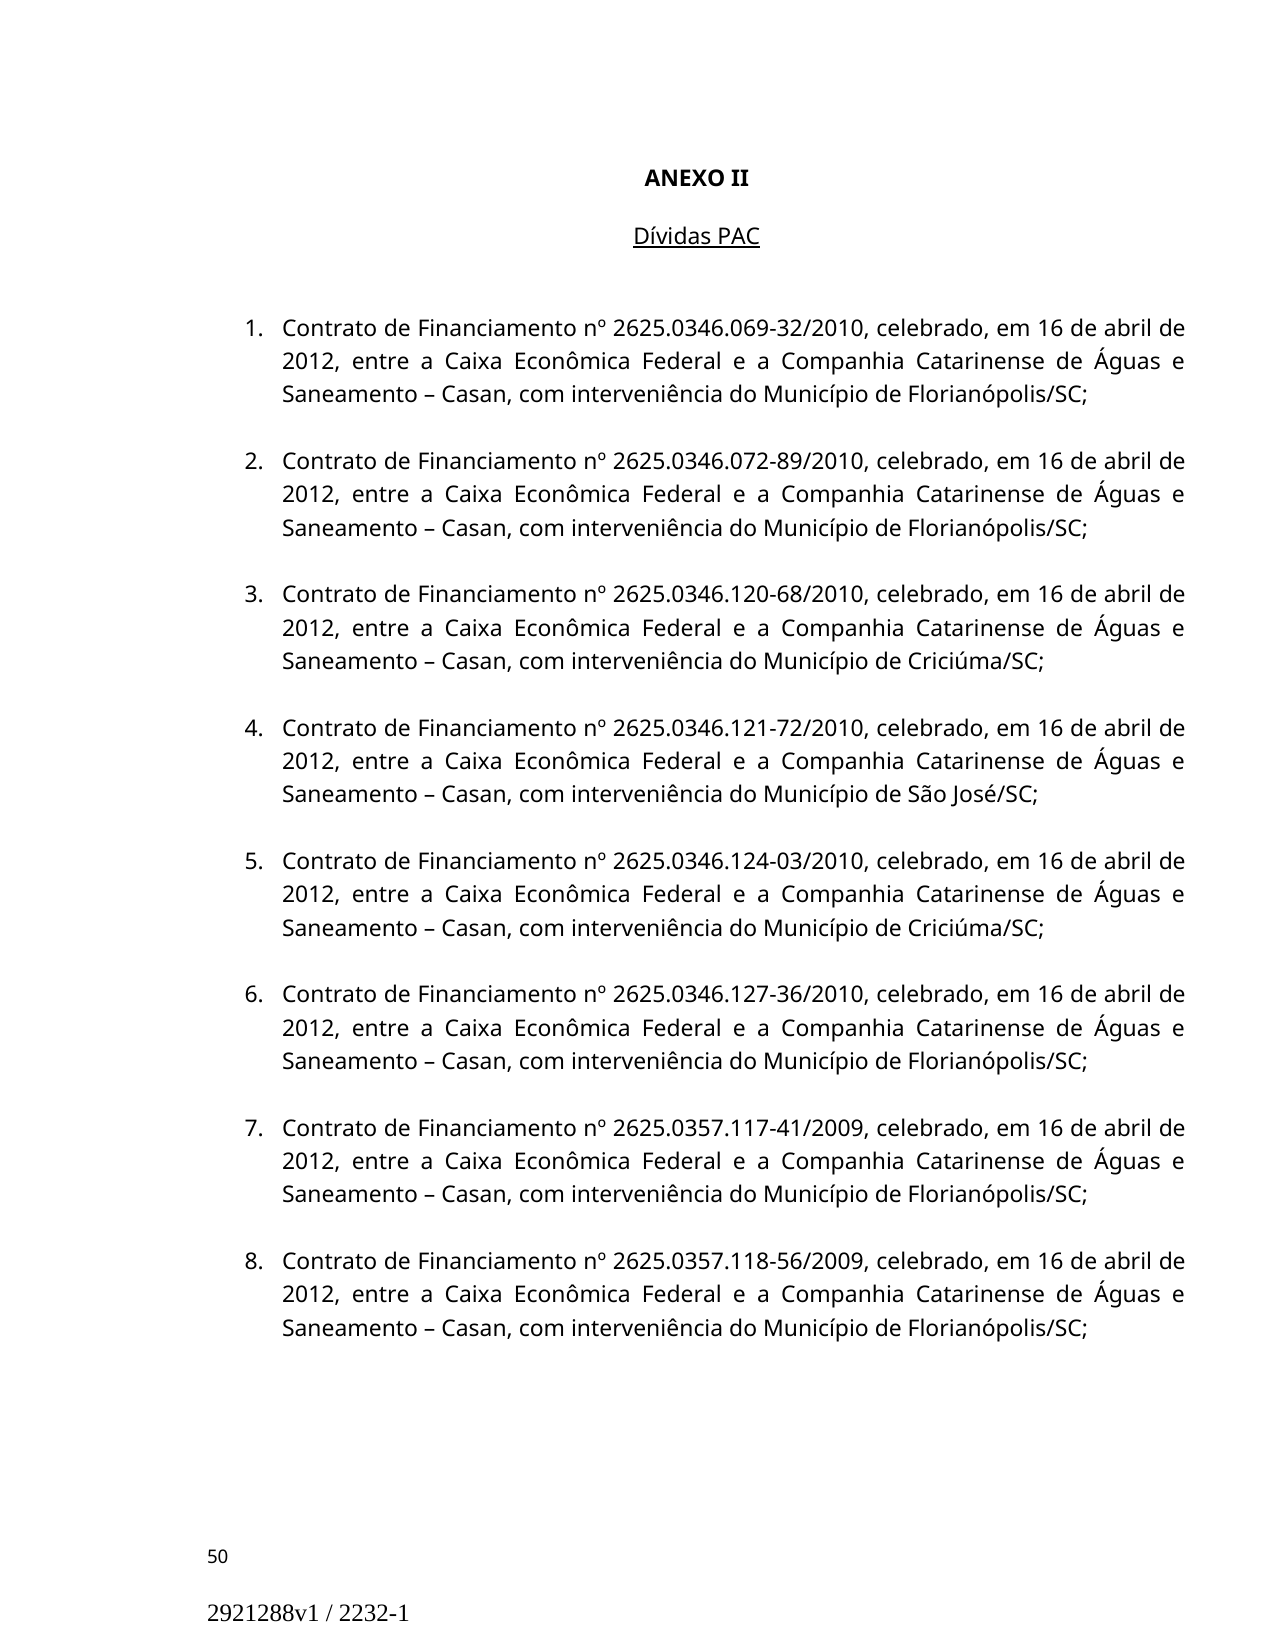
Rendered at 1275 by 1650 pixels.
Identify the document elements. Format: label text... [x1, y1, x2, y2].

list Contrato de Financiamento nº 2625.0346.124-03/2010, celebrado, em 16 de abril de 2012, entre a Caixa Econômica Federal e a Companhia Catarinense de Águas e Saneamento – Casan, com interveniência do Município de Criciúma/SC; [244, 843, 1186, 943]
list Contrato de Financiamento nº 2625.0357.118-56/2009, celebrado, em 16 de abril de 2012, entre a Caixa Econômica Federal e a Companhia Catarinense de Águas e Saneamento – Casan, com interveniência do Município de Florianópolis/SC; [244, 1243, 1186, 1343]
list Contrato de Financiamento nº 2625.0346.120-68/2010, celebrado, em 16 de abril de 2012, entre a Caixa Econômica Federal e a Companhia Catarinense de Águas e Saneamento – Casan, com interveniência do Município de Criciúma/SC; [244, 576, 1186, 676]
text ANEXO II [207, 159, 1186, 193]
list Contrato de Financiamento nº 2625.0346.127-36/2010, celebrado, em 16 de abril de 2012, entre a Caixa Econômica Federal e a Companhia Catarinense de Águas e Saneamento – Casan, com interveniência do Município de Florianópolis/SC; [244, 976, 1186, 1076]
text Dívidas PAC [207, 218, 1186, 251]
list Contrato de Financiamento nº 2625.0357.117-41/2009, celebrado, em 16 de abril de 2012, entre a Caixa Econômica Federal e a Companhia Catarinense de Águas e Saneamento – Casan, com interveniência do Município de Florianópolis/SC; [244, 1109, 1186, 1209]
list Contrato de Financiamento nº 2625.0346.121-72/2010, celebrado, em 16 de abril de 2012, entre a Caixa Econômica Federal e a Companhia Catarinense de Águas e Saneamento – Casan, com interveniência do Município de São José/SC; [244, 709, 1186, 809]
list Contrato de Financiamento nº 2625.0346.072-89/2010, celebrado, em 16 de abril de 2012, entre a Caixa Econômica Federal e a Companhia Catarinense de Águas e Saneamento – Casan, com interveniência do Município de Florianópolis/SC; [244, 443, 1186, 543]
list Contrato de Financiamento nº 2625.0346.069-32/2010, celebrado, em 16 de abril de 2012, entre a Caixa Econômica Federal e a Companhia Catarinense de Águas e Saneamento – Casan, com interveniência do Município de Florianópolis/SC; [244, 309, 1186, 409]
